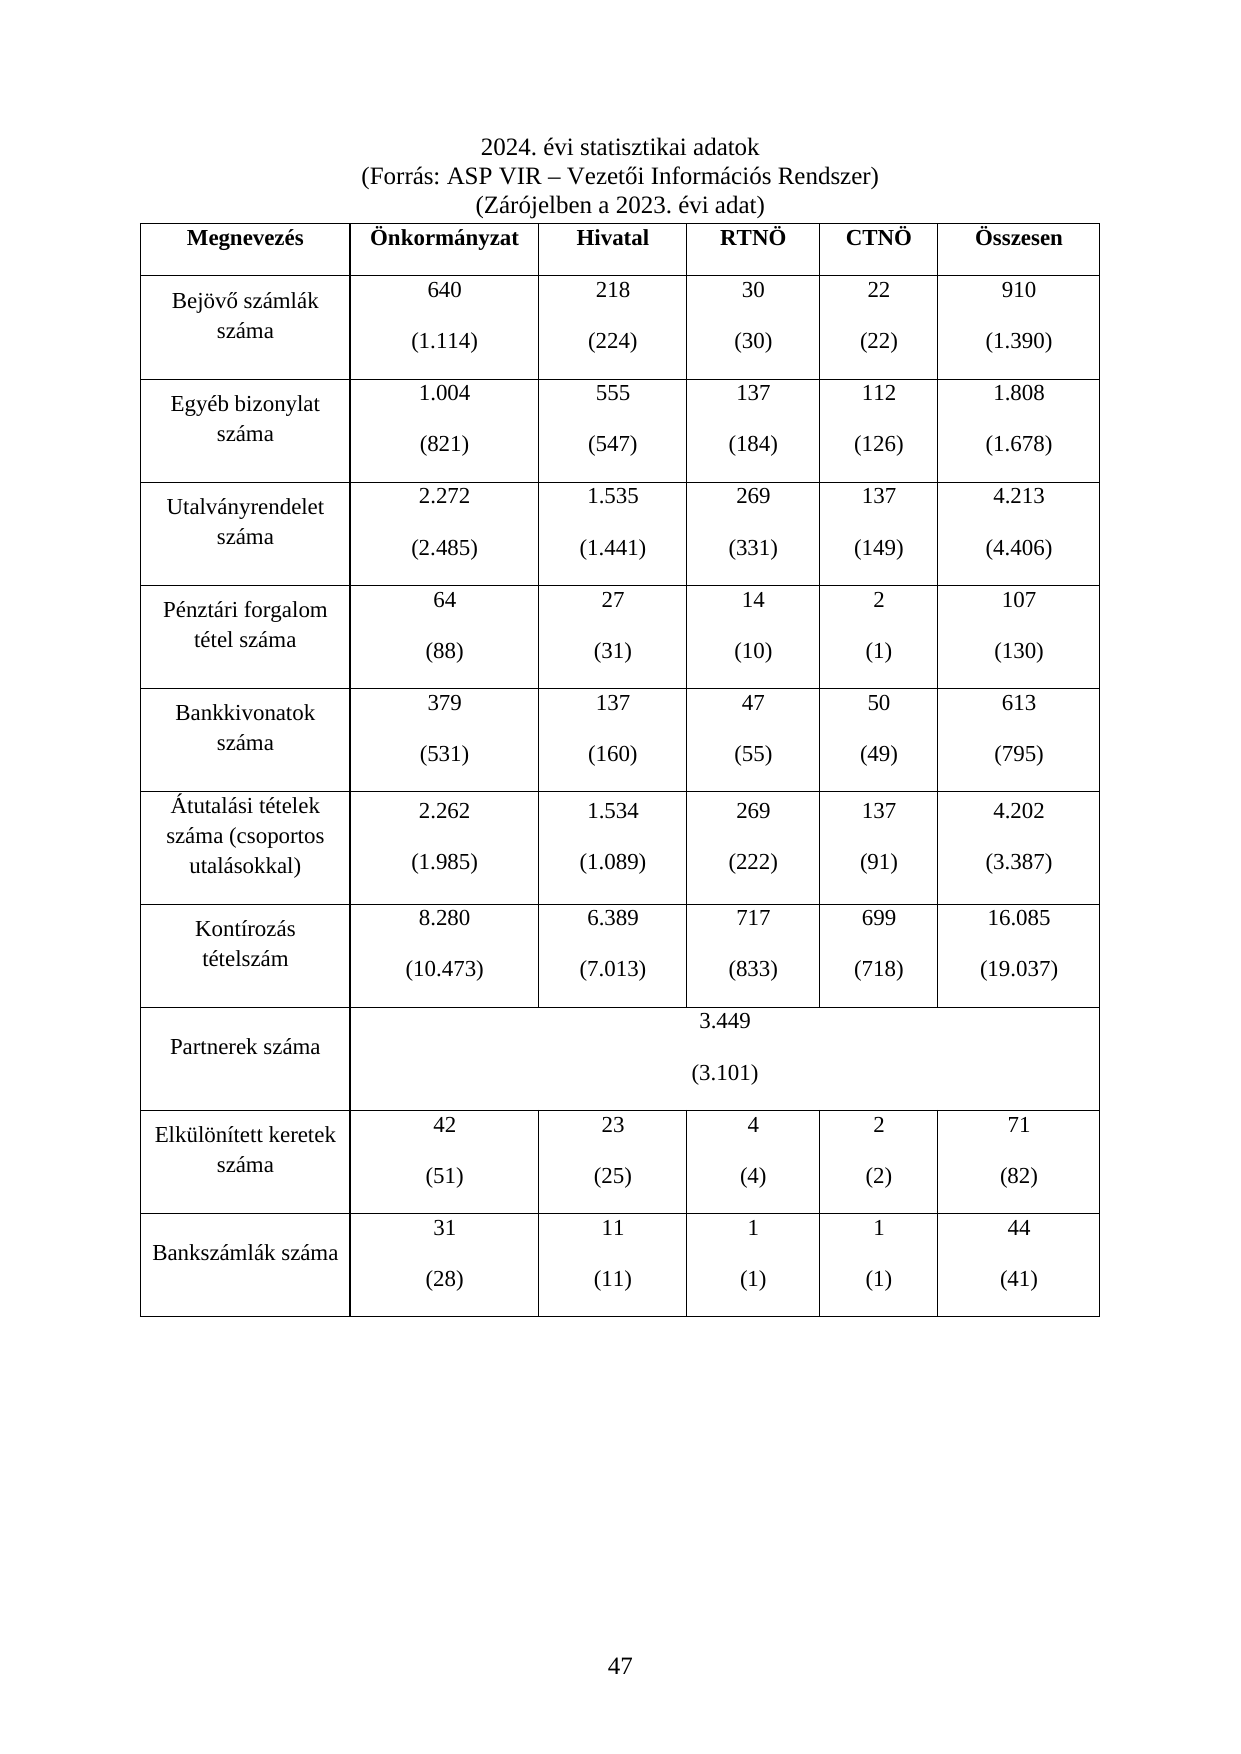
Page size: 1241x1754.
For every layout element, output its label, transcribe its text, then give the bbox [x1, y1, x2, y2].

table_cell 8.280 (10.473) [351, 905, 538, 1007]
table_cell 112 (126) [820, 380, 937, 482]
table_cell 137 (184) [687, 380, 819, 482]
table_cell 23 (25) [539, 1111, 686, 1213]
table_cell 1.534 (1.089) [539, 792, 686, 903]
table_cell 11 (11) [539, 1214, 686, 1316]
table_cell 50 (49) [820, 689, 937, 791]
table_header RTNÖ [687, 224, 819, 275]
text (Zárójelben a 2023. évi adat) [148, 190, 1093, 218]
table_cell 269 (331) [687, 483, 819, 585]
table_cell 137 (160) [539, 689, 686, 791]
table_cell 2.272 (2.485) [351, 483, 538, 585]
table_cell 14 (10) [687, 586, 819, 688]
table_cell 42 (51) [351, 1111, 538, 1213]
table_cell 47 (55) [687, 689, 819, 791]
table_cell 1 (1) [820, 1214, 937, 1316]
table_cell 31 (28) [351, 1214, 538, 1316]
table_cell 379 (531) [351, 689, 538, 791]
table_cell 107 (130) [938, 586, 1099, 688]
table_cell Bankkivonatok száma [141, 689, 349, 791]
table_cell 16.085 (19.037) [938, 905, 1099, 1007]
table_header Hivatal [539, 224, 686, 275]
table_cell 71 (82) [938, 1111, 1099, 1213]
table_cell 27 (31) [539, 586, 686, 688]
table_cell 44 (41) [938, 1214, 1099, 1316]
table_cell 4 (4) [687, 1111, 819, 1213]
table_cell 555 (547) [539, 380, 686, 482]
table_cell Egyéb bizonylat száma [141, 380, 349, 482]
table_cell 1 (1) [687, 1214, 819, 1316]
table_cell 910 (1.390) [938, 276, 1099, 378]
table_cell 137 (149) [820, 483, 937, 585]
table_cell 1.004 (821) [351, 380, 538, 482]
table_cell 4.213 (4.406) [938, 483, 1099, 585]
table_cell Elkülönített keretek száma [141, 1111, 349, 1213]
table_cell Kontírozás tételszám [141, 905, 349, 1007]
table_cell 64 (88) [351, 586, 538, 688]
table_cell Utalványrendelet száma [141, 483, 349, 585]
text (Forrás: ASP VIR – Vezetői Információs Rendszer) [148, 161, 1093, 190]
table_header CTNÖ [820, 224, 937, 275]
table_cell 137 (91) [820, 792, 937, 903]
table_cell 269 (222) [687, 792, 819, 903]
table_header Önkormányzat [351, 224, 538, 275]
table_cell Bejövő számlák száma [141, 276, 349, 378]
table_cell 699 (718) [820, 905, 937, 1007]
table_cell 717 (833) [687, 905, 819, 1007]
table_cell 613 (795) [938, 689, 1099, 791]
table_header Összesen [938, 224, 1099, 275]
table_cell Partnerek száma [141, 1008, 349, 1110]
table_cell 2 (2) [820, 1111, 937, 1213]
table_cell 30 (30) [687, 276, 819, 378]
table_cell 6.389 (7.013) [539, 905, 686, 1007]
table_cell 1.535 (1.441) [539, 483, 686, 585]
table_cell 640 (1.114) [351, 276, 538, 378]
table_cell Pénztári forgalom tétel száma [141, 586, 349, 688]
table_cell 4.202 (3.387) [938, 792, 1099, 903]
table_cell 22 (22) [820, 276, 937, 378]
table_cell 2 (1) [820, 586, 937, 688]
table_cell 3.449 (3.101) [351, 1008, 1099, 1110]
text 2024. évi statisztikai adatok [148, 132, 1093, 161]
table_cell 2.262 (1.985) [351, 792, 538, 903]
table_cell Átutalási tételek száma (csoportos utalásokkal) [141, 792, 349, 903]
table_header Megnevezés [141, 224, 349, 275]
table_cell Bankszámlák száma [141, 1214, 349, 1316]
table_cell 218 (224) [539, 276, 686, 378]
table_cell 1.808 (1.678) [938, 380, 1099, 482]
